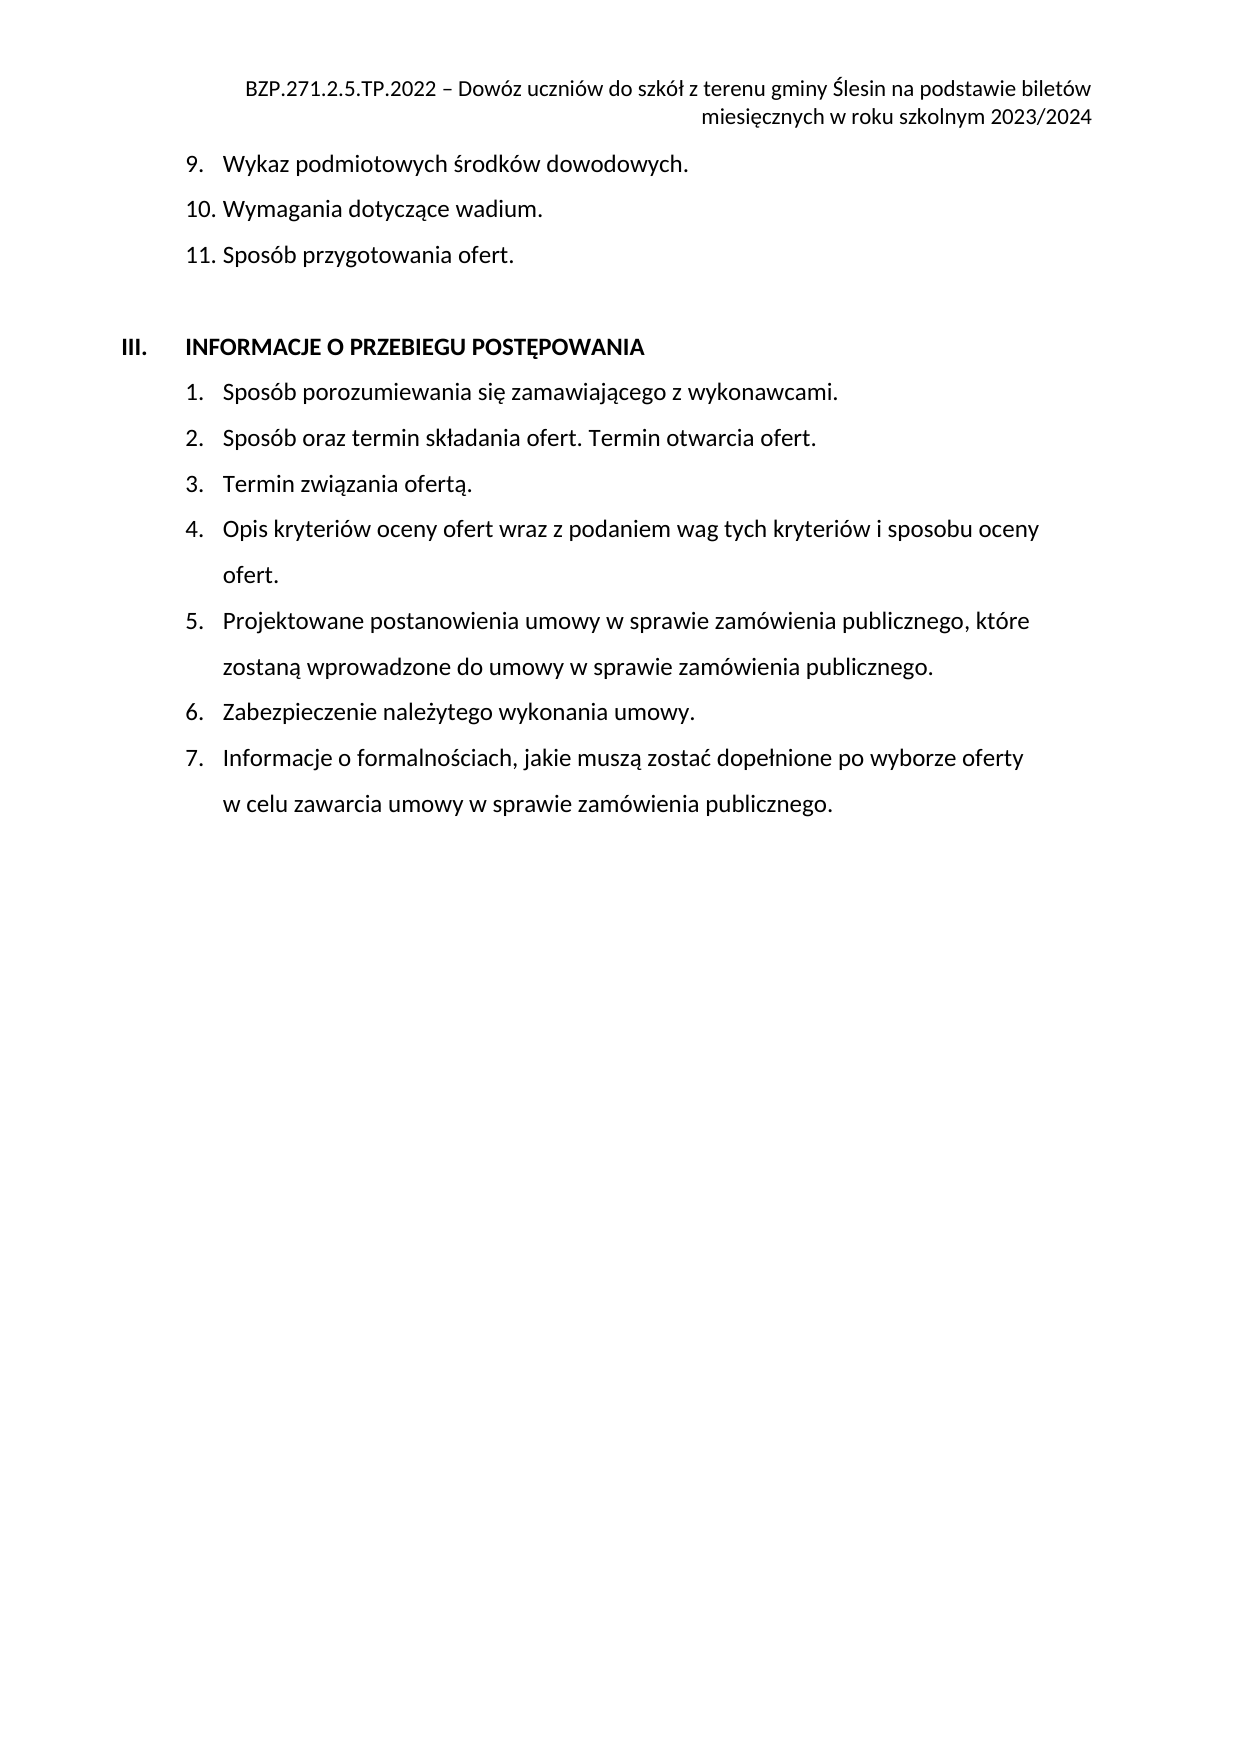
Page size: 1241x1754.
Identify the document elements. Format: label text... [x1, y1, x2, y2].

list Wymagania dotyczące wadium. [185, 193, 1092, 224]
list Sposób przygotowania ofert. [185, 239, 1092, 270]
list Opis kryteriów oceny ofert wraz z podaniem wag tych kryteriów i sposobu oceny ofert. [185, 513, 1092, 590]
list Termin związania ofertą. [185, 468, 1092, 498]
list Projektowane postanowienia umowy w sprawie zamówienia publicznego, które zostaną wprowadzone do umowy w sprawie zamówienia publicznego. [185, 605, 1092, 681]
list INFORMACJE O PRZEBIEGU POSTĘPOWANIA [148, 331, 1092, 361]
list Wykaz podmiotowych środków dowodowych. [185, 148, 1092, 178]
list Zabezpieczenie należytego wykonania umowy. [185, 696, 1092, 727]
list Sposób porozumiewania się zamawiającego z wykonawcami. [185, 376, 1092, 407]
list Informacje o formalnościach, jakie muszą zostać dopełnione po wyborze oferty w celu zawarcia umowy w sprawie zamówienia publicznego. [185, 742, 1092, 818]
list Sposób oraz termin składania ofert. Termin otwarcia ofert. [185, 422, 1092, 453]
